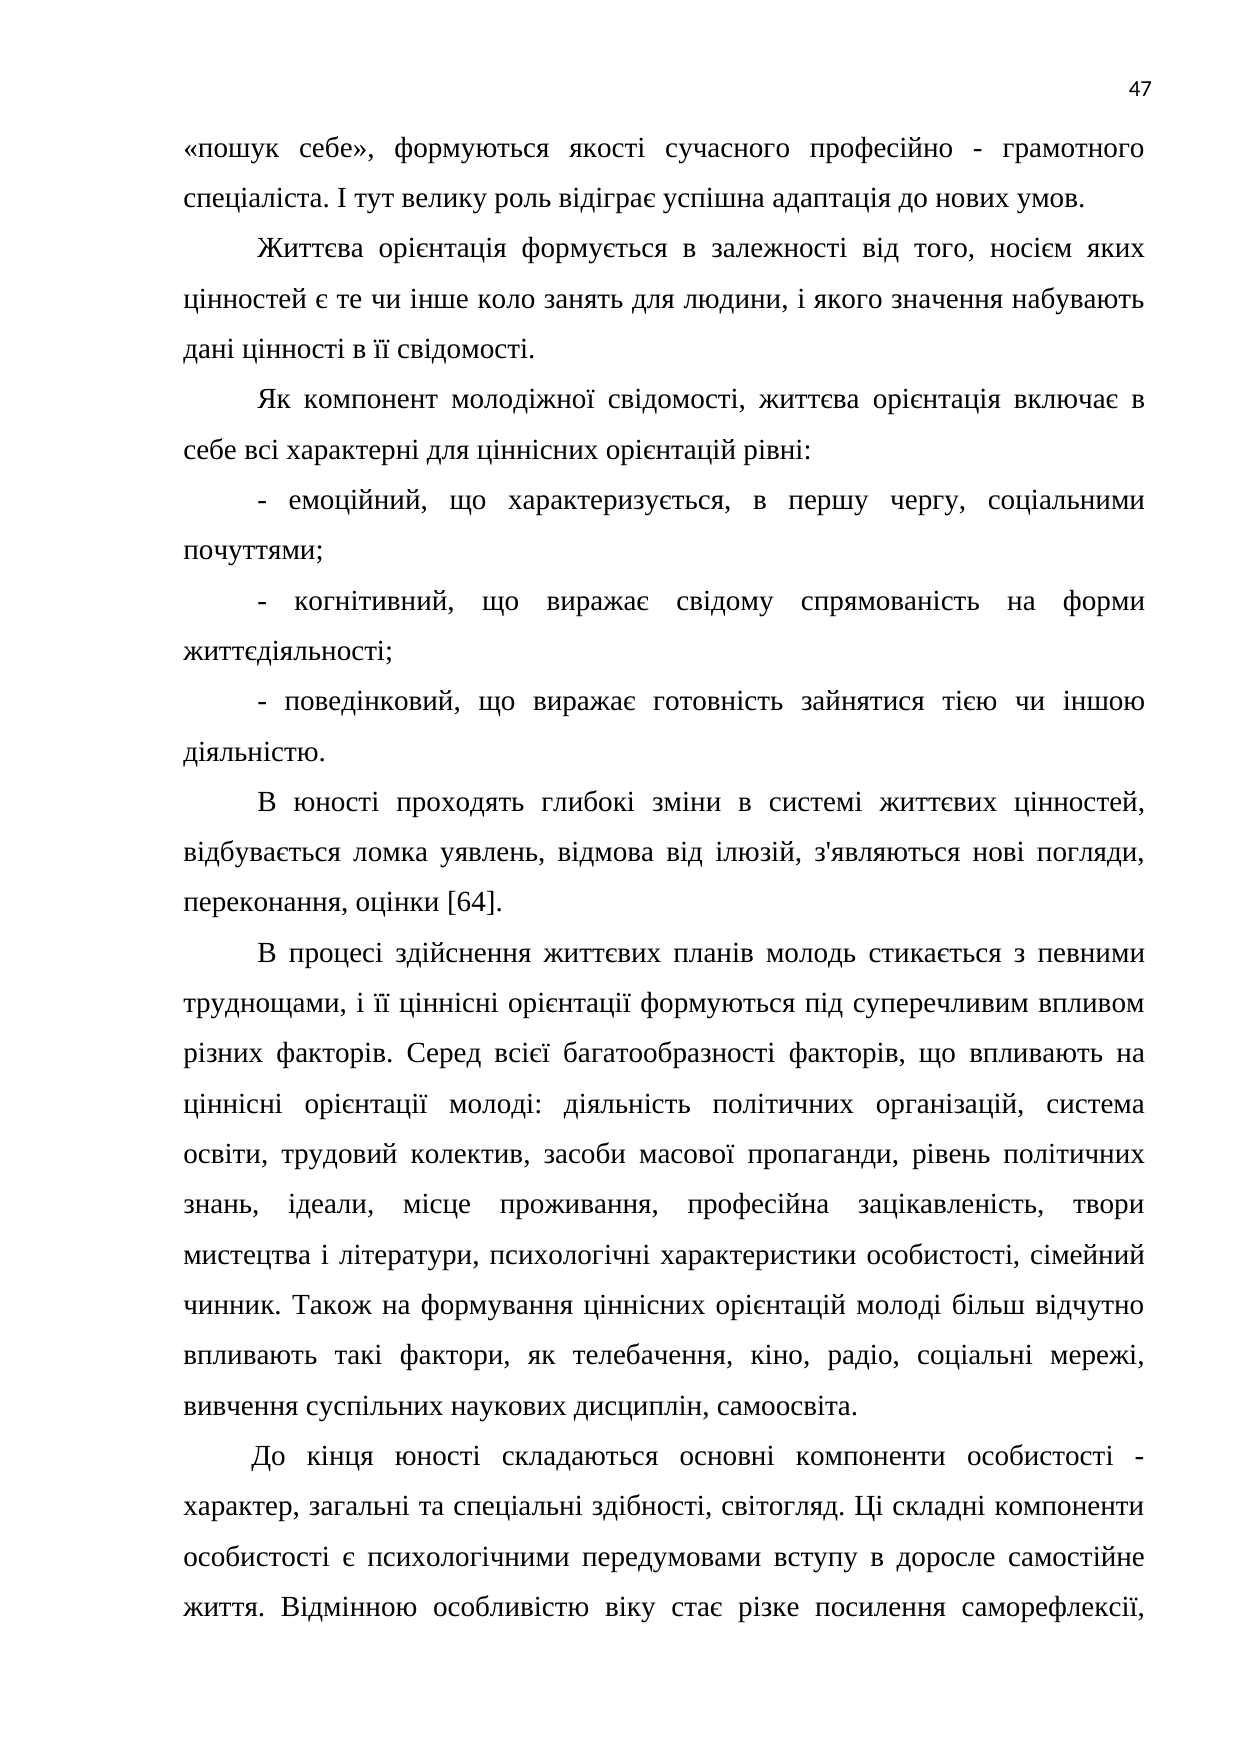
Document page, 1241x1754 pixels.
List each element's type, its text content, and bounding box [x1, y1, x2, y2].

text Як компонент молодіжної свідомості, життєва орієнтація включає в себе всі характерні для ціннісних орієнтацій рівні: [183, 381, 1146, 465]
text - когнітивний, що виражає свідому спрямованість на форми життєдіяльності; [183, 583, 1146, 667]
text В юності проходять глибокі зміни в системі життєвих цінностей, відбувається ломка уявлень, відмова від ілюзій, з'являються нові погляди, переконання, оцінки [64]. [183, 784, 1146, 918]
text В процесі здійснення життєвих планів молодь стикається з певними труднощами, і її ціннісні орієнтації формуються під суперечливим впливом різних факторів. Серед всієї багатообразності факторів, що впливають на ціннісні орієнтації молоді: діяльність політичних організацій, система освіти, трудовий колектив, засоби масової пропаганди, рівень політичних знань, ідеали, місце проживання, професійна зацікавленість, твори мистецтва і літератури, психологічні характеристики особистості, сімейний чинник. Також на формування ціннісних орієнтацій молоді більш відчутно впливають такі фактори, як телебачення, кіно, радіо, соціальні мережі, вивчення суспільних наукових дисциплін, самоосвіта. [183, 935, 1146, 1421]
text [183, 130, 1146, 214]
text - поведінковий, що виражає готовність зайнятися тією чи іншою діяльністю. [183, 683, 1146, 767]
text - емоційний, що характеризується, в першу чергу, соціальними почуттями; [183, 482, 1146, 566]
text Життєва орієнтація формується в залежності від того, носієм яких цінностей є те чи інше коло занять для людини, і якого значення набувають дані цінності в її свідомості. [183, 231, 1146, 365]
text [183, 1438, 1146, 1622]
